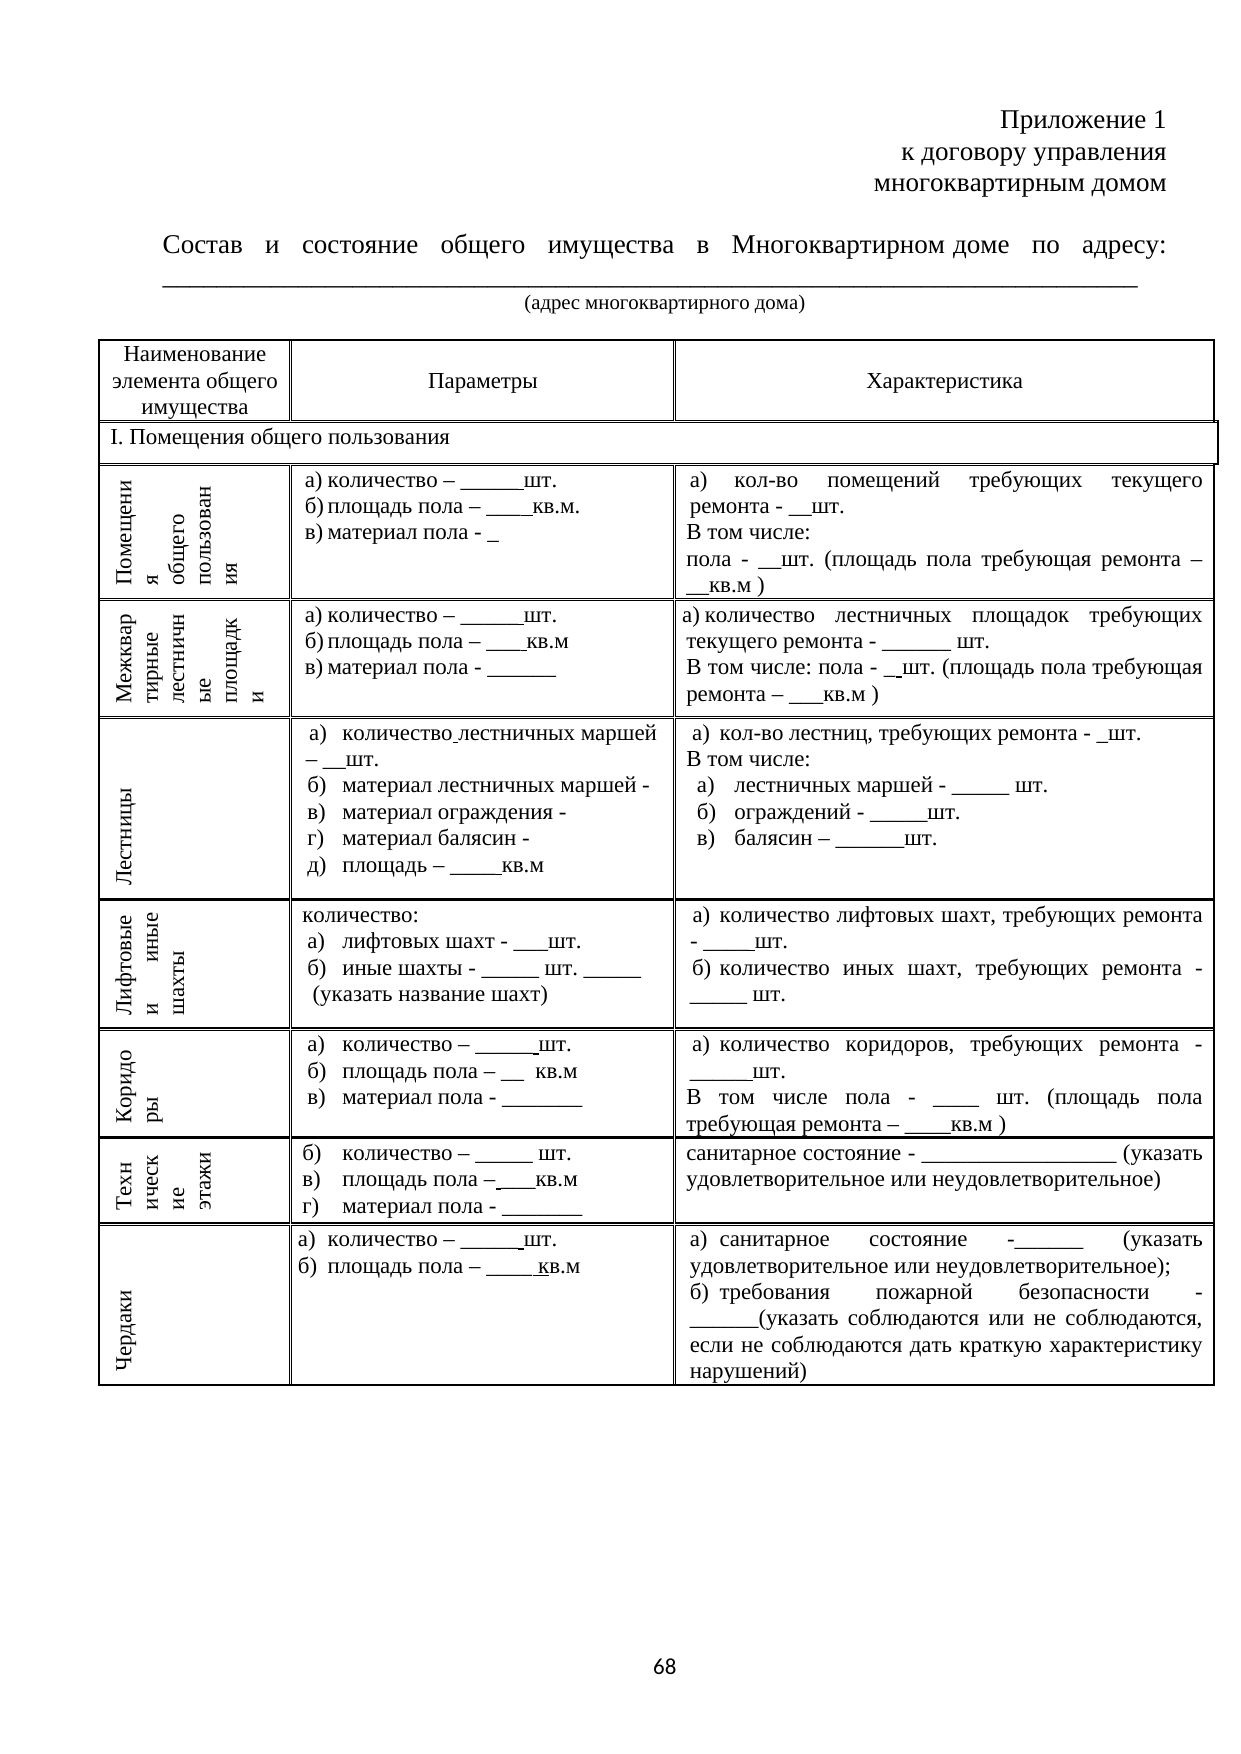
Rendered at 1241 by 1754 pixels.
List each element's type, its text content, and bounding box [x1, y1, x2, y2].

table_header Параметры [292, 341, 673, 419]
table_cell Лифтовые и иные шахты [100, 901, 289, 1027]
table_header Наименование элемента общего имущества [100, 341, 289, 419]
table_cell Лестницы [100, 719, 289, 898]
table_cell количество – _____ шт. площадь пола – __ кв.м материал пола - _______ [292, 1031, 673, 1136]
table_cell санитарное состояние - _________________ (указать удовлетворительное или неудовлетворительное) [676, 1139, 1213, 1222]
table_cell кол-во лестниц, требующих ремонта - _шт. В том числе: лестничных маршей - _____ шт. ограждений - _____шт. балясин – ______шт. [676, 719, 1213, 898]
text (адрес многоквартирного дома) [222, 290, 1107, 314]
table_cell количество лестничных маршей – __шт. материал лестничных маршей - материал ограждения - материал балясин - площадь – ____ кв.м [292, 719, 673, 898]
table_cell количество – _____ шт. площадь пола – ___ кв.м материал пола - ______ [292, 601, 673, 716]
table_cell Технические этажи [100, 1139, 289, 1222]
table_cell количество – _____ шт. площадь пола – ____ кв.м [292, 1226, 673, 1383]
table_cell кол-во помещений требующих текущего ремонта - __шт. В том числе: пола - __шт. (площадь пола требующая ремонта – __кв.м ) [676, 466, 1213, 597]
table_cell количество лифтовых шахт, требующих ремонта - ____ шт. количество иных шахт, требующих ремонта - _____ шт. [676, 901, 1213, 1027]
text к договору управления [613, 134, 1167, 166]
text Приложение 1 [613, 103, 1167, 134]
table_cell количество: лифтовых шахт - ___шт. иные шахты - _____ шт. _____ (указать название шахт) [292, 901, 673, 1027]
table_cell количество коридоров, требующих ремонта - _____ шт. В том числе пола - ____ шт. (площадь пола требующая ремонта – ____кв.м ) [676, 1031, 1213, 1136]
table_cell количество – _____ шт. площадь пола – ___ кв.м. материал пола - _ [292, 466, 673, 597]
table_cell Чердаки [100, 1226, 289, 1383]
table_cell Коридоры [100, 1031, 289, 1136]
table_cell Межквартирные лестничные площадки [100, 601, 289, 716]
table_cell Помещения общего пользования [100, 466, 289, 597]
table_cell санитарное состояние -______ (указать удовлетворительное или неудовлетворительное); требования пожарной безопасности - ______(указать соблюдаются или не соблюдаются, если не соблюдаются дать краткую характеристику нарушений) [676, 1226, 1213, 1383]
table_cell количество лестничных площадок требующих текущего ремонта - ______ шт. В том числе: пола - _ шт. (площадь пола требующая ремонта – ___кв.м ) [676, 601, 1213, 716]
table_header Характеристика [676, 341, 1213, 419]
text многоквартирным домом [613, 166, 1167, 197]
text Состав и состояние общего имущества в Многоквартирном доме по адресу: ________________________________________________________________________ [162, 228, 1167, 290]
table_cell I. Помещения общего пользования [100, 423, 1217, 462]
table_cell количество – _____ шт. площадь пола – ___кв.м материал пола - _______ [292, 1139, 673, 1222]
